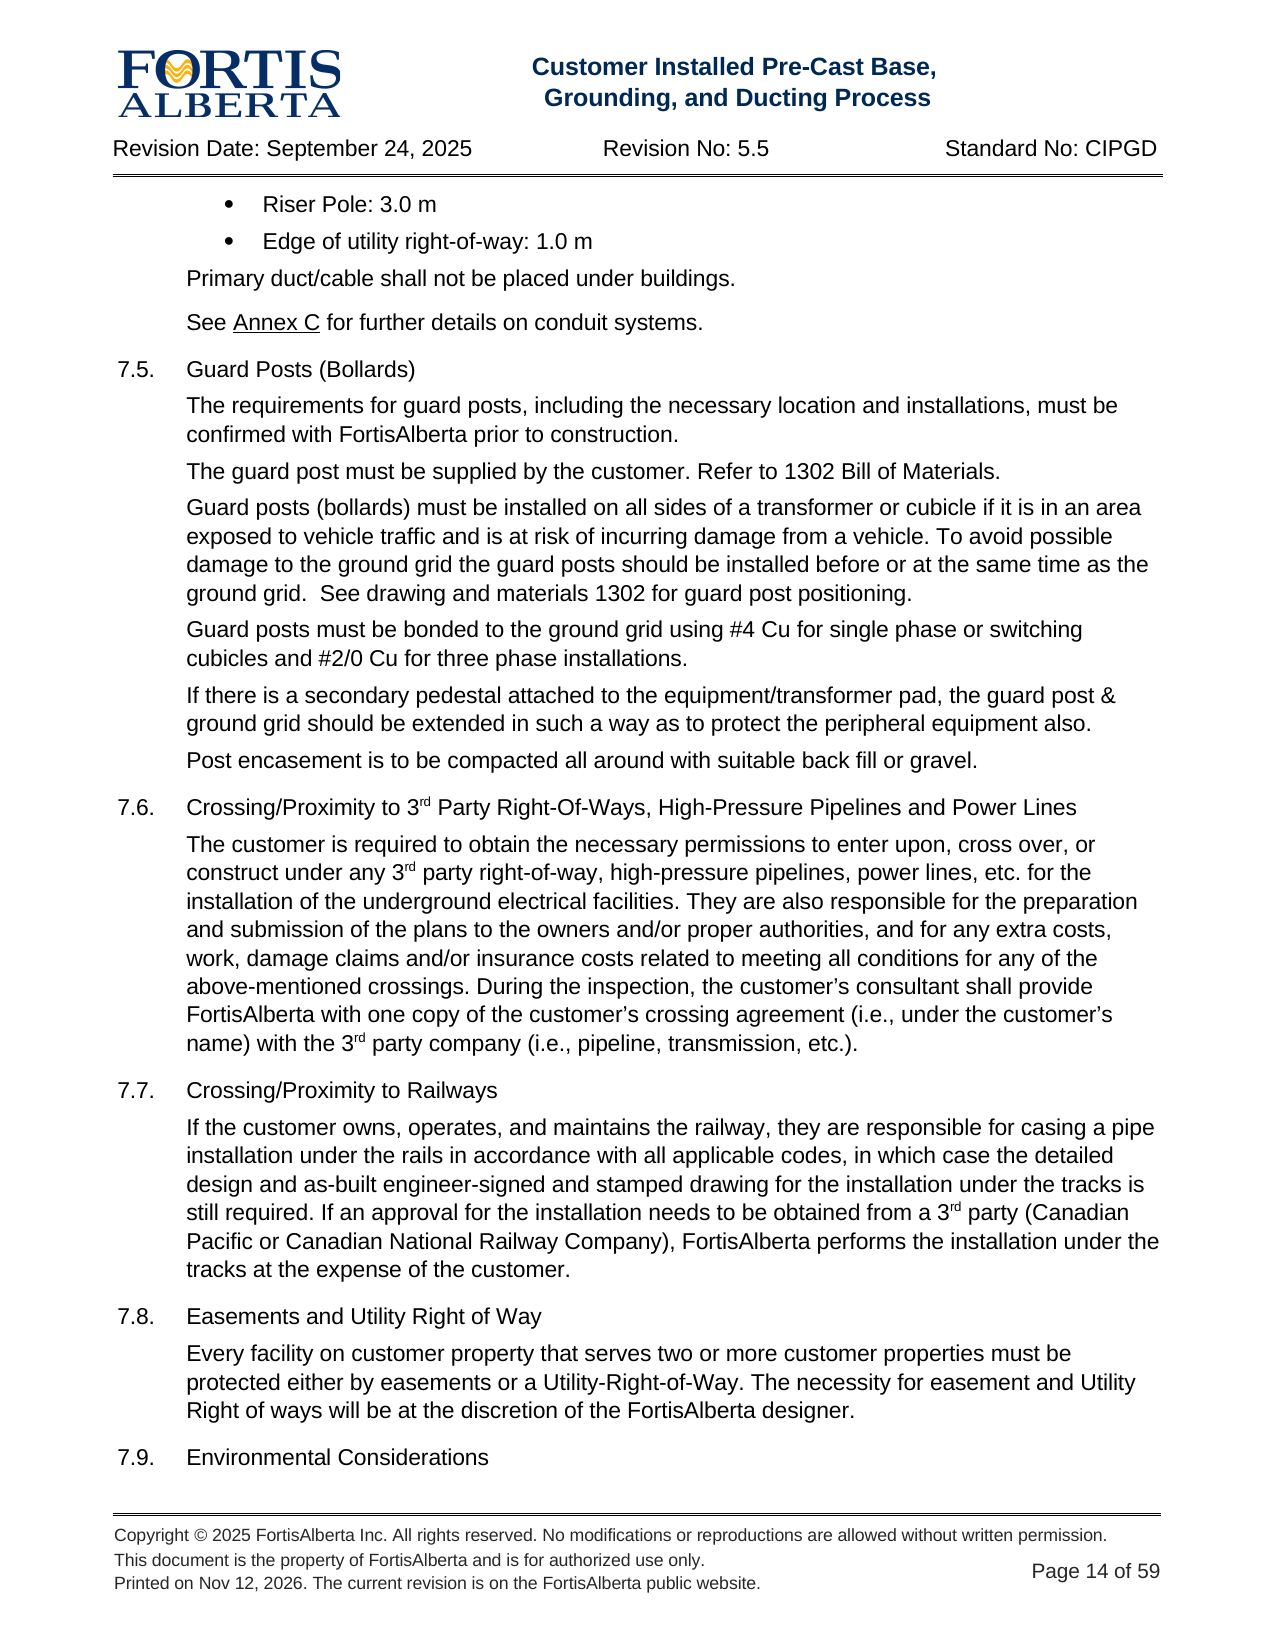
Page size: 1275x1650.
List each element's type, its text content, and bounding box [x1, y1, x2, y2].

subtitle Environmental Considerations [117, 1444, 1162, 1470]
subtitle Easements and Utility Right of Way [117, 1303, 1162, 1329]
subtitle Guard Posts (Bollards) [117, 356, 1162, 382]
list Riser Pole: 3.0 m [225, 191, 1162, 218]
picture [118, 50, 340, 117]
text Post encasement is to be compacted all around with suitable back fill or gravel. [186, 747, 1162, 773]
subtitle Crossing/Proximity to 3rd Party Right-Of-Ways, High-Pressure Pipelines and Power Lines [117, 794, 1162, 820]
text If the customer owns, operates, and maintains the railway, they are responsible for casing a pipe installation under the rails in accordance with all applicable codes, in which case the detailed design and as-built engineer-signed and stamped drawing for the installation under the tracks is still required. If an approval for the installation needs to be obtained from a 3rd party (Canadian Pacific or Canadian National Railway Company), FortisAlberta performs the installation under the tracks at the expense of the customer. [186, 1114, 1162, 1282]
text Guard posts must be bonded to the ground grid using #4 Cu for single phase or switching cubicles and #2/0 Cu for three phase installations. [186, 616, 1162, 671]
subtitle Crossing/Proximity to Railways [117, 1077, 1162, 1103]
text Guard posts (bollards) must be installed on all sides of a transformer or cubicle if it is in an area exposed to vehicle traffic and is at risk of incurring damage from a vehicle. To avoid possible damage to the ground grid the guard posts should be installed before or at the same time as the ground grid. See drawing and materials 1302 for guard post positioning. [186, 494, 1162, 606]
text Every facility on customer property that serves two or more customer properties must be protected either by easements or a Utility-Right-of-Way. The necessity for easement and Utility Right of ways will be at the discretion of the FortisAlberta designer. [186, 1340, 1162, 1423]
text If there is a secondary pedestal attached to the equipment/transformer pad, the guard post & ground grid should be extended in such a way as to protect the peripheral equipment also. [186, 682, 1162, 736]
text The customer is required to obtain the necessary permissions to enter upon, cross over, or construct under any 3rd party right-of-way, high-pressure pipelines, power lines, etc. for the installation of the underground electrical facilities. They are also responsible for the preparation and submission of the plans to the owners and/or proper authorities, and for any extra costs, work, damage claims and/or insurance costs related to meeting all conditions for any of the above-mentioned crossings. During the inspection, the customer’s consultant shall provide FortisAlberta with one copy of the customer’s crossing agreement (i.e., under the customer’s name) with the 3rd party company (i.e., pipeline, transmission, etc.). [186, 831, 1162, 1056]
text See Annex C for further details on conduit systems. [112, 309, 1162, 336]
text The guard post must be supplied by the customer. Refer to 1302 Bill of Materials. [186, 458, 1162, 484]
list Edge of utility right-of-way: 1.0 m [225, 228, 1162, 254]
text The requirements for guard posts, including the necessary location and installations, must be confirmed with FortisAlberta prior to construction. [186, 392, 1162, 447]
text Primary duct/cable shall not be placed under buildings. [112, 265, 1162, 291]
